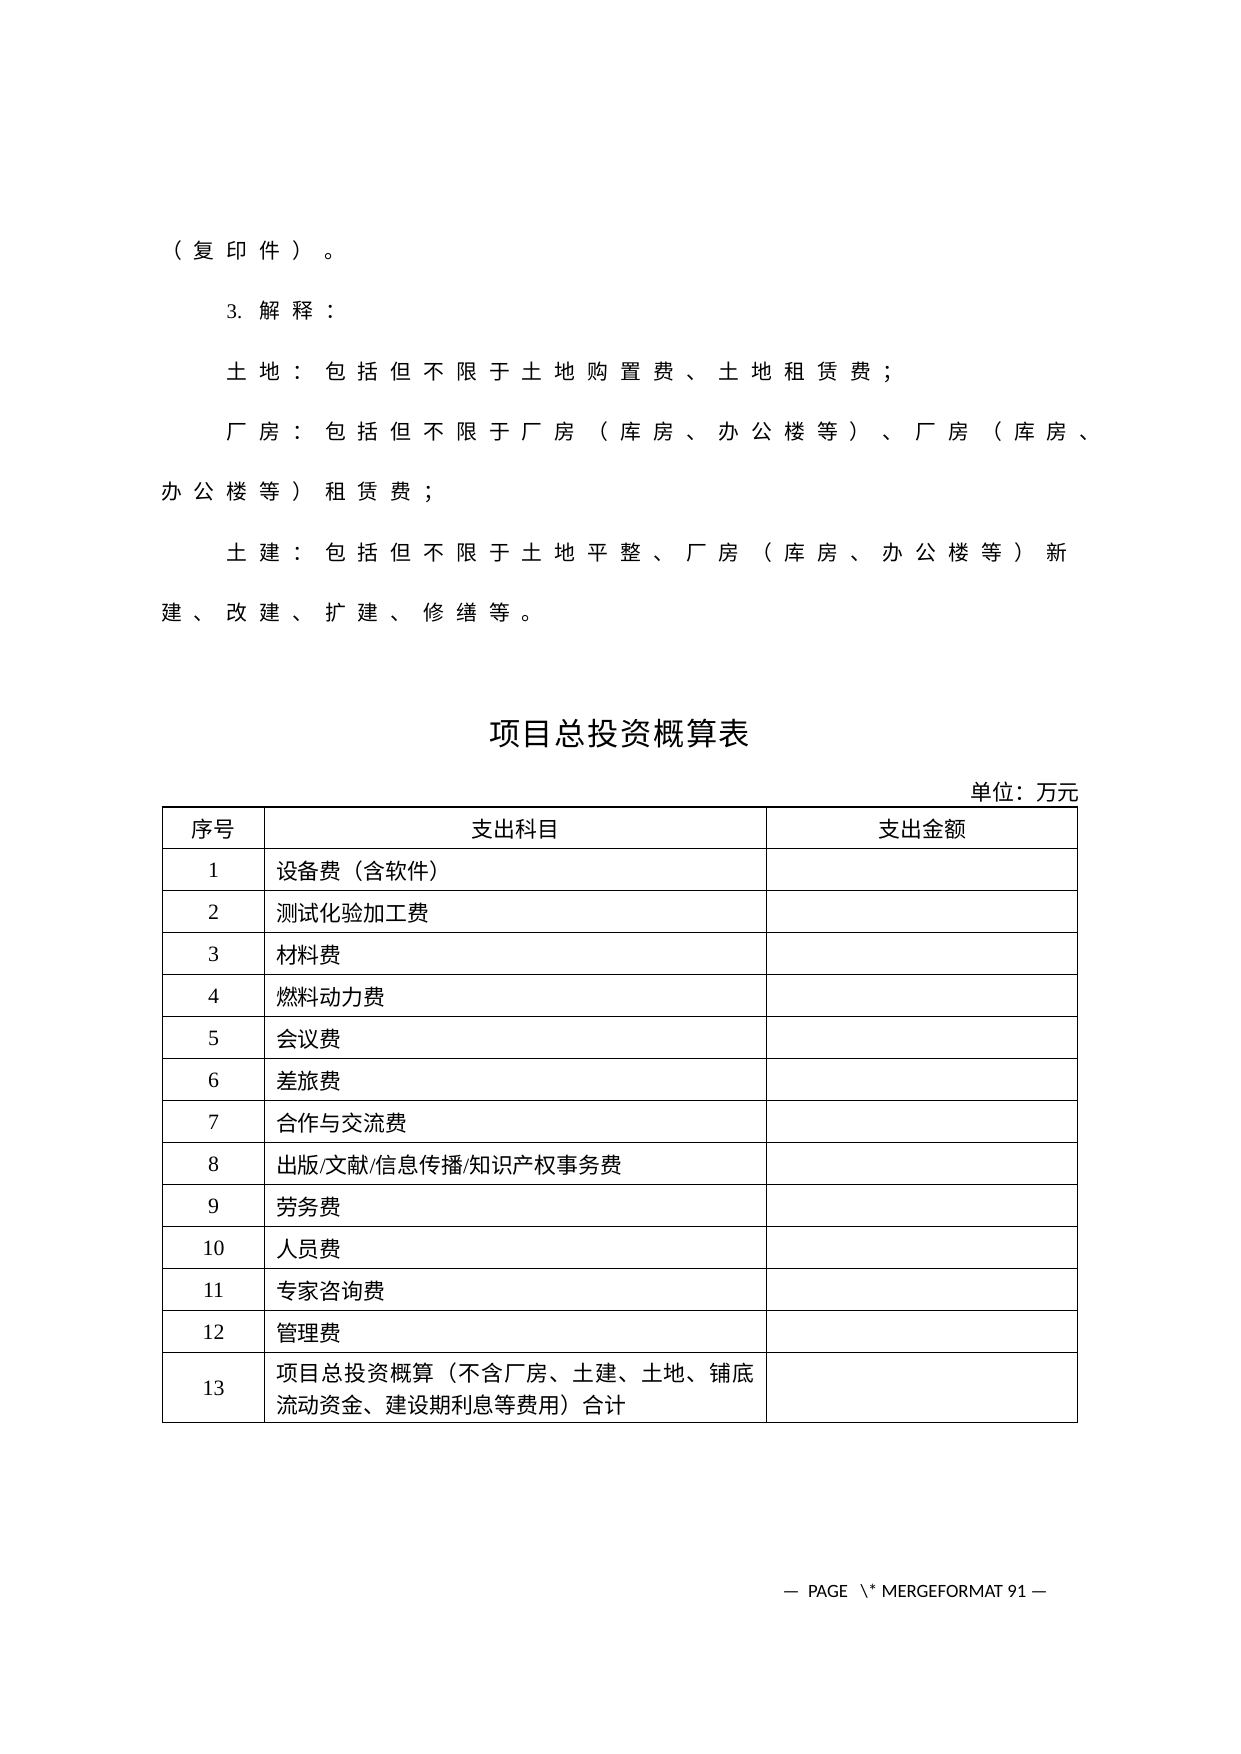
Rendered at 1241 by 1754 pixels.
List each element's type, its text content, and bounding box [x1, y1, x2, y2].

table_cell 管理费 [265, 1311, 766, 1352]
table_cell [767, 1269, 1077, 1310]
table_cell 9 [163, 1185, 264, 1226]
table_cell [767, 1143, 1077, 1184]
text 单位：万元 [161, 775, 1079, 806]
table_cell 燃料动力费 [265, 975, 766, 1016]
table_cell [767, 975, 1077, 1016]
text 土建：包括但不限于土地平整、厂房（库房、办公楼等）新建、改建、扩建、修缮等。 [161, 521, 1079, 642]
table_cell 会议费 [265, 1017, 766, 1058]
table_cell 合作与交流费 [265, 1101, 766, 1142]
table_cell 项目总投资概算（不含厂房、土建、土地、铺底流动资金、建设期利息等费用）合计 [265, 1353, 766, 1422]
table_cell [767, 1059, 1077, 1100]
table_cell [767, 1185, 1077, 1226]
table_cell 12 [163, 1311, 264, 1352]
table_cell [767, 933, 1077, 974]
text 厂房：包括但不限于厂房（库房、办公楼等）、厂房（库房、办公楼等）租赁费； [161, 400, 1079, 521]
table_cell 6 [163, 1059, 264, 1100]
table_cell [767, 891, 1077, 932]
table_cell 测试化验加工费 [265, 891, 766, 932]
table_cell 1 [163, 849, 264, 890]
table_cell 5 [163, 1017, 264, 1058]
table_cell 劳务费 [265, 1185, 766, 1226]
table_cell 3 [163, 933, 264, 974]
text 项目总投资概算表 [161, 702, 1079, 762]
table_cell 11 [163, 1269, 264, 1310]
table_cell [767, 1227, 1077, 1268]
table_cell 材料费 [265, 933, 766, 974]
table_cell 4 [163, 975, 264, 1016]
table_cell 10 [163, 1227, 264, 1268]
table_cell [767, 1311, 1077, 1352]
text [161, 219, 1079, 280]
table_cell 2 [163, 891, 264, 932]
table_cell 8 [163, 1143, 264, 1184]
text 3.解释： [161, 280, 1079, 340]
text 土地：包括但不限于土地购置费、土地租赁费； [161, 340, 1079, 400]
table_cell [767, 1353, 1077, 1422]
table_cell 人员费 [265, 1227, 766, 1268]
table_cell [767, 849, 1077, 890]
table_cell 7 [163, 1101, 264, 1142]
table_header 支出科目 [265, 808, 766, 848]
table_cell 差旅费 [265, 1059, 766, 1100]
table_cell [767, 1101, 1077, 1142]
table_cell 专家咨询费 [265, 1269, 766, 1310]
table_header 支出金额 [767, 808, 1077, 848]
table_cell 设备费（含软件） [265, 849, 766, 890]
table_cell 13 [163, 1353, 264, 1422]
table_header 序号 [163, 808, 264, 848]
table_cell 出版/文献/信息传播/知识产权事务费 [265, 1143, 766, 1184]
table_cell [767, 1017, 1077, 1058]
